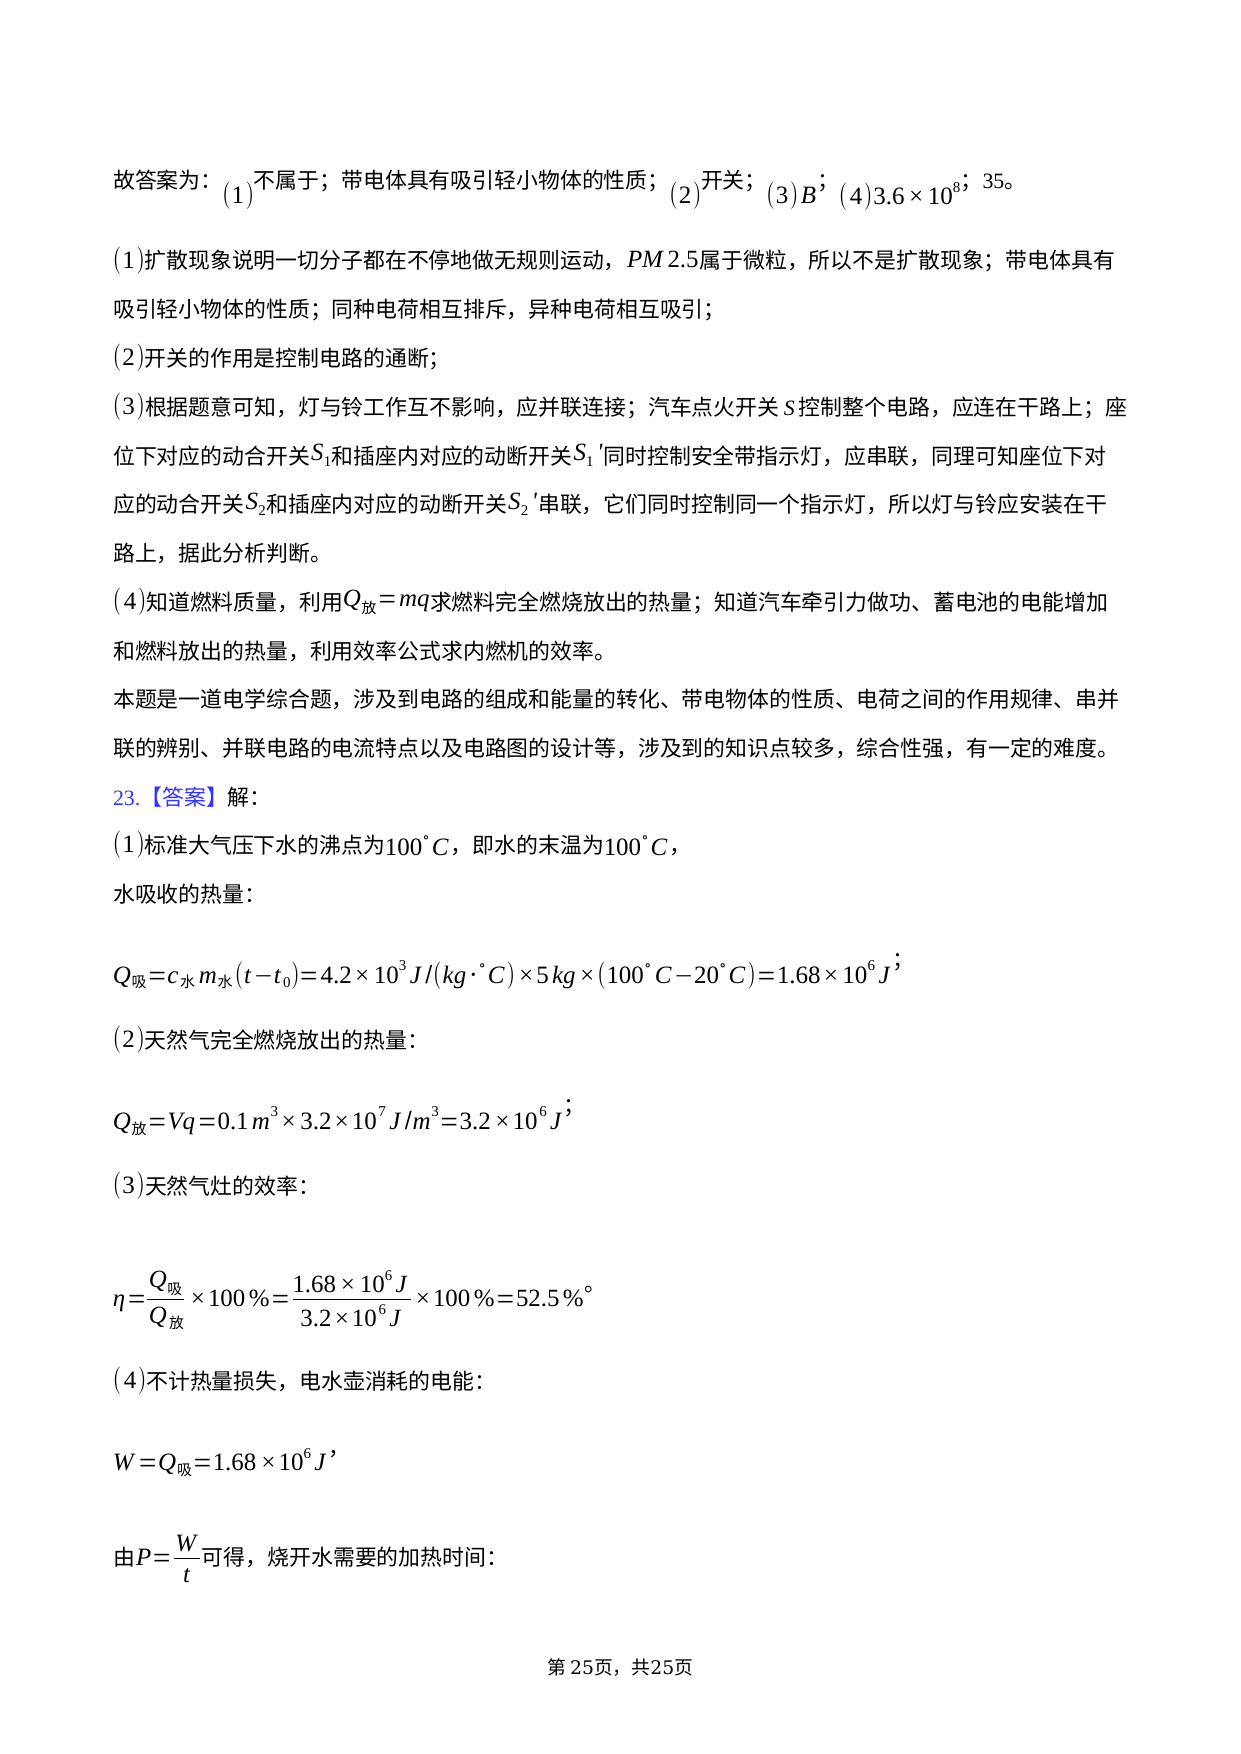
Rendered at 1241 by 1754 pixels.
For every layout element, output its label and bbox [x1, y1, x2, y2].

text [113, 162, 1127, 763]
text [113, 779, 1127, 1592]
